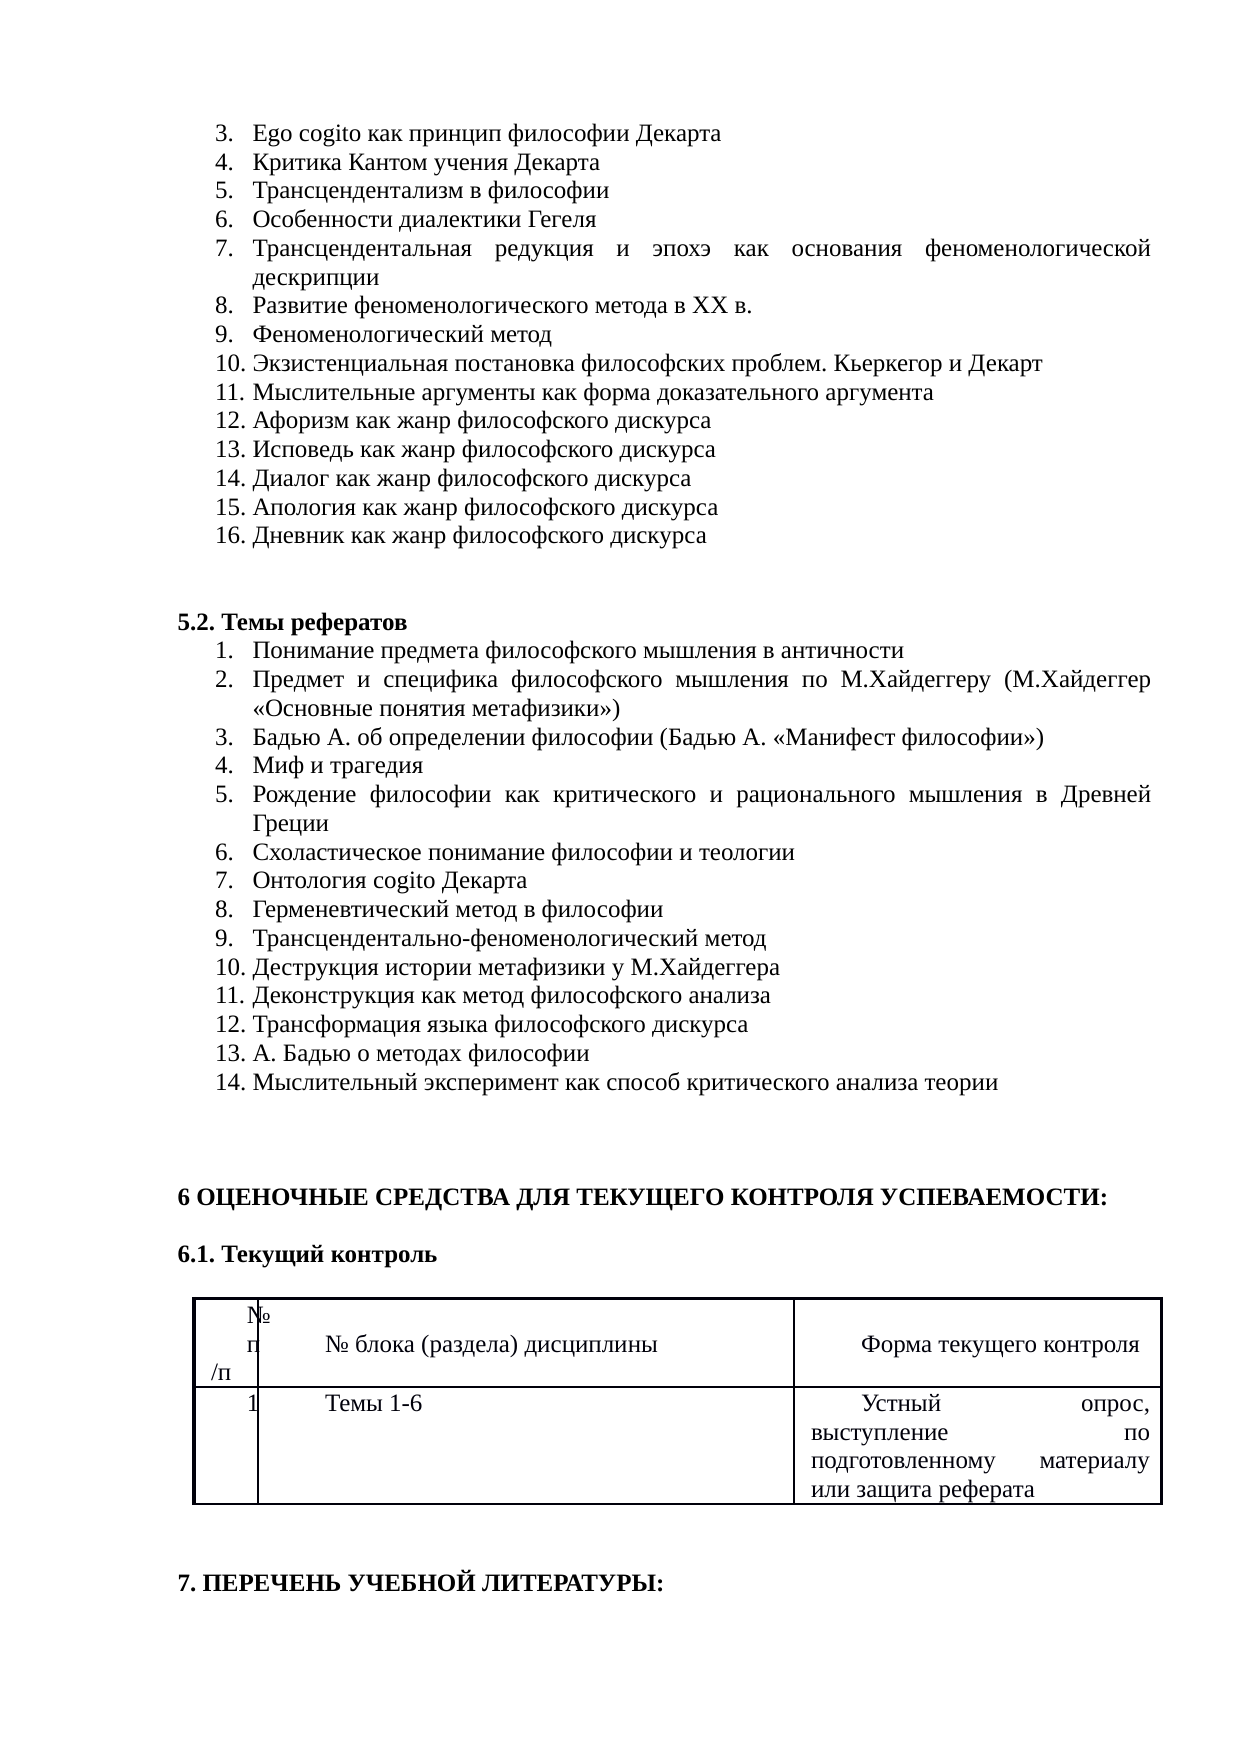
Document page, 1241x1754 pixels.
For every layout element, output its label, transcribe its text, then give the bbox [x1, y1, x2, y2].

list Критика Кантом учения Декарта [215, 147, 1152, 176]
text 6 Оценочные средства для текущего контроля успеваемости: [177, 1182, 1152, 1211]
list Деструкция истории метафизики у М.Хайдеггера [215, 952, 1152, 981]
text 5.2. Темы рефератов [177, 607, 1152, 636]
list Развитие феноменологического метода в ХХ в. [215, 291, 1152, 319]
list Экзистенциальная постановка философских проблем. Кьеркегор и Декарт [215, 348, 1152, 377]
table_cell Темы 1-6 [259, 1388, 793, 1503]
list Мыслительные аргументы как форма доказательного аргумента [215, 377, 1152, 406]
list Трансцендентальная редукция и эпохэ как основания феноменологической дескрипции [215, 233, 1152, 291]
table_header № блока (раздела) дисциплины [259, 1300, 793, 1386]
list Деконструкция как метод философского анализа [215, 981, 1152, 1009]
table_cell Устный опрос, выступление по подготовленному материалу или защита реферата [795, 1388, 1160, 1503]
list Ego cogito как принцип философии Декарта [215, 118, 1152, 147]
list Афоризм как жанр философского дискурса [215, 406, 1152, 434]
text 7. ПЕРЕЧЕНЬ УЧЕБНОЙ ЛИТЕРАТУРЫ: [177, 1568, 1152, 1597]
list Феноменологический метод [215, 319, 1152, 348]
list Миф и трагедия [215, 751, 1152, 779]
list Рождение философии как критического и рационального мышления в Древней Греции [215, 779, 1152, 837]
list А. Бадью о методах философии [215, 1038, 1152, 1067]
list Трансцендентально-феноменологический метод [215, 923, 1152, 952]
list Трансформация языка философского дискурса [215, 1009, 1152, 1038]
text 6.1. Текущий контроль [177, 1239, 1152, 1268]
list Исповедь как жанр философского дискурса [215, 434, 1152, 463]
list Мыслительный эксперимент как способ критического анализа теории [215, 1067, 1152, 1096]
list Онтология cogito Декарта [215, 866, 1152, 894]
list Апология как жанр философского дискурса [215, 492, 1152, 521]
list Диалог как жанр философского дискурса [215, 463, 1152, 492]
table_header Форма текущего контроля [795, 1300, 1160, 1386]
table_header № п/п [196, 1300, 257, 1386]
list Схоластическое понимание философии и теологии [215, 837, 1152, 866]
table_cell 1 [196, 1388, 257, 1503]
list Бадью А. об определении философии (Бадью А. «Манифест философии») [215, 722, 1152, 751]
list Понимание предмета философского мышления в античности [215, 636, 1152, 664]
list Предмет и специфика философского мышления по М.Хайдеггеру (М.Хайдеггер «Основные понятия метафизики») [215, 664, 1152, 722]
list Дневник как жанр философского дискурса [215, 521, 1152, 549]
list Особенности диалектики Гегеля [215, 204, 1152, 233]
list Трансцендентализм в философии [215, 176, 1152, 204]
list Герменевтический метод в философии [215, 894, 1152, 923]
